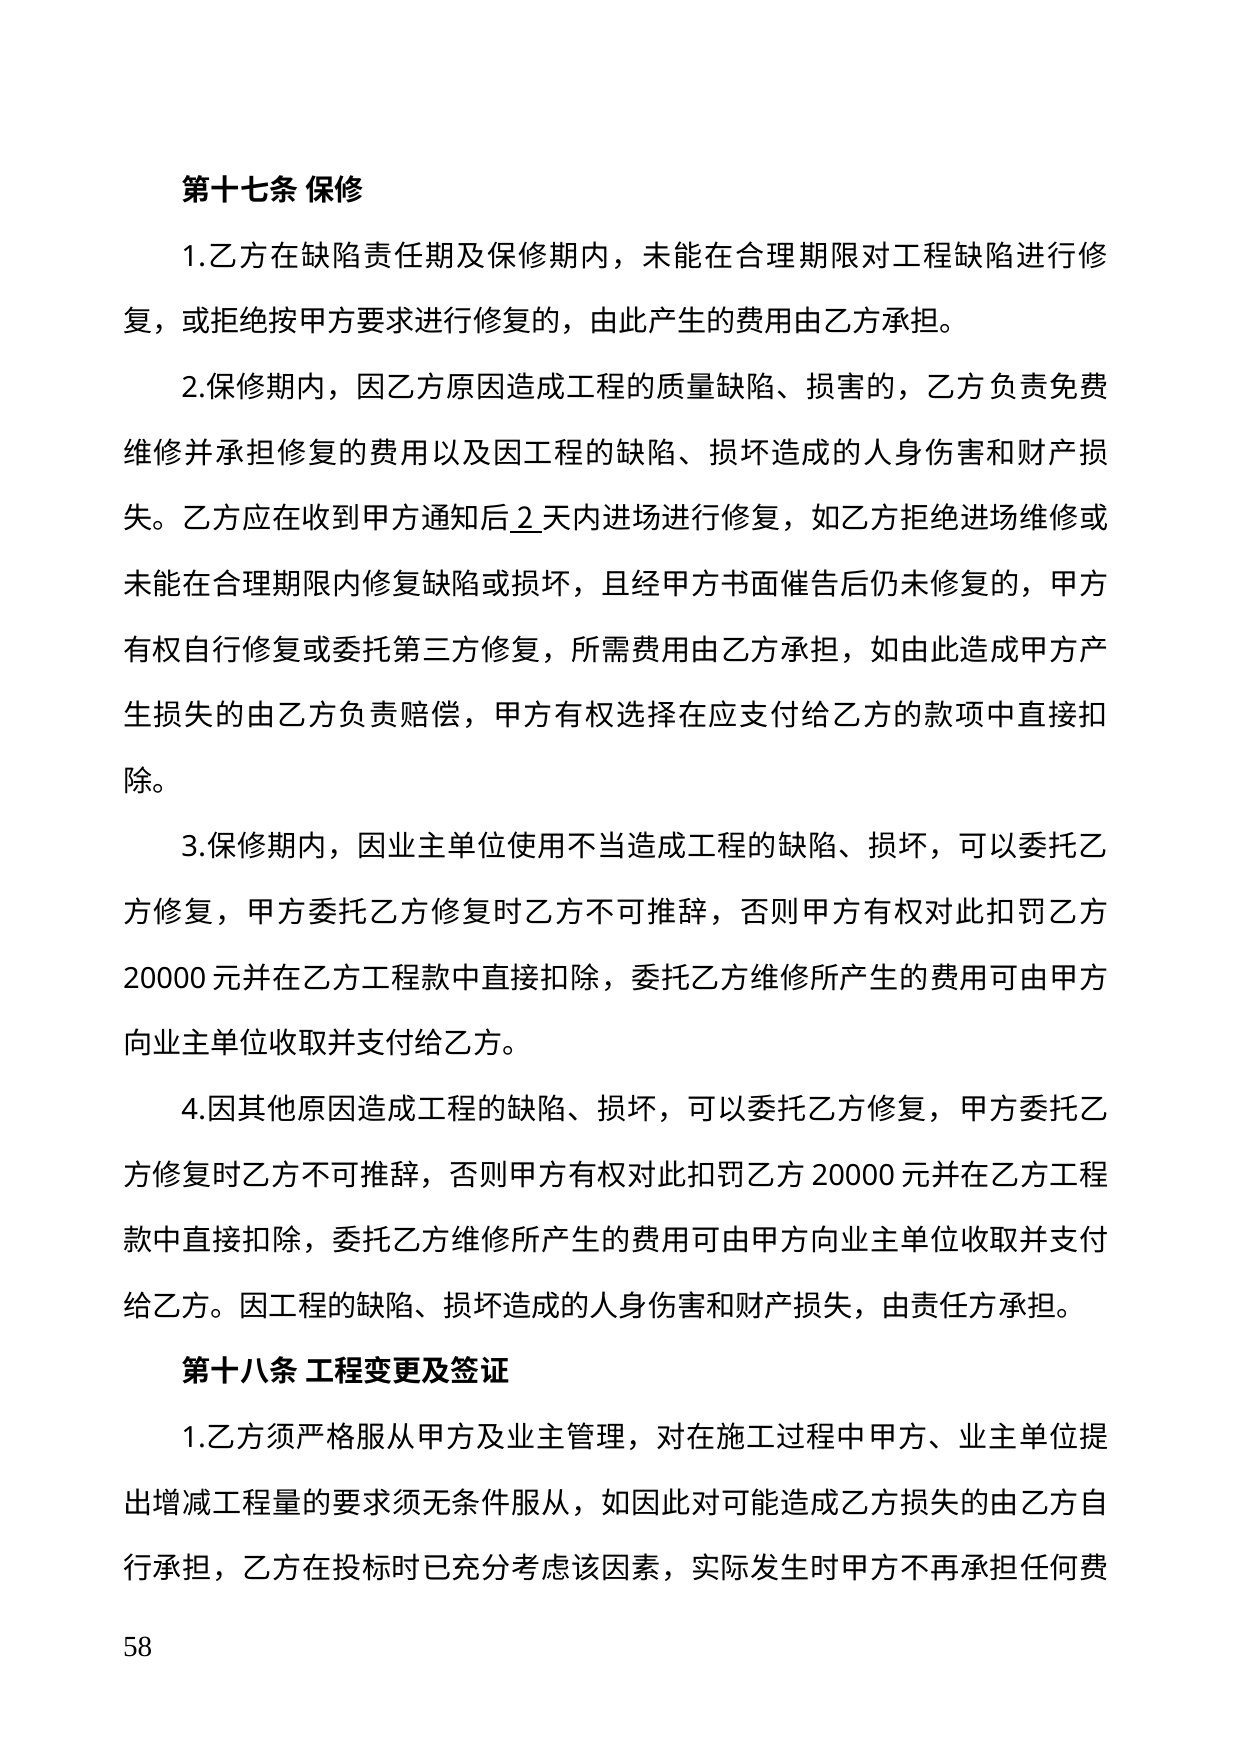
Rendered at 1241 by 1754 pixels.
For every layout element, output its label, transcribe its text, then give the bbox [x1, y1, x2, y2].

text 第十八条 工程变更及签证 [123, 1336, 1108, 1402]
text 3.保修期内，因业主单位使用不当造成工程的缺陷、损坏，可以委托乙方修复，甲方委托乙方修复时乙方不可推辞，否则甲方有权对此扣罚乙方20000元并在乙方工程款中直接扣除，委托乙方维修所产生的费用可由甲方向业主单位收取并支付给乙方。 [123, 811, 1108, 1074]
text 第十七条 保修 [123, 155, 1108, 221]
text 2.保修期内，因乙方原因造成工程的质量缺陷、损害的，乙方负责免费维修并承担修复的费用以及因工程的缺陷、损坏造成的人身伤害和财产损失。乙方应在收到甲方通知后 2 天内进场进行修复，如乙方拒绝进场维修或未能在合理期限内修复缺陷或损坏，且经甲方书面催告后仍未修复的，甲方有权自行修复或委托第三方修复，所需费用由乙方承担，如由此造成甲方产生损失的由乙方负责赔偿，甲方有权选择在应支付给乙方的款项中直接扣除。 [123, 352, 1108, 811]
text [123, 1402, 1108, 1599]
text 4.因其他原因造成工程的缺陷、损坏，可以委托乙方修复，甲方委托乙方修复时乙方不可推辞，否则甲方有权对此扣罚乙方20000元并在乙方工程款中直接扣除，委托乙方维修所产生的费用可由甲方向业主单位收取并支付给乙方。因工程的缺陷、损坏造成的人身伤害和财产损失，由责任方承担。 [123, 1074, 1108, 1336]
text 1.乙方在缺陷责任期及保修期内，未能在合理期限对工程缺陷进行修复，或拒绝按甲方要求进行修复的，由此产生的费用由乙方承担。 [123, 221, 1108, 352]
